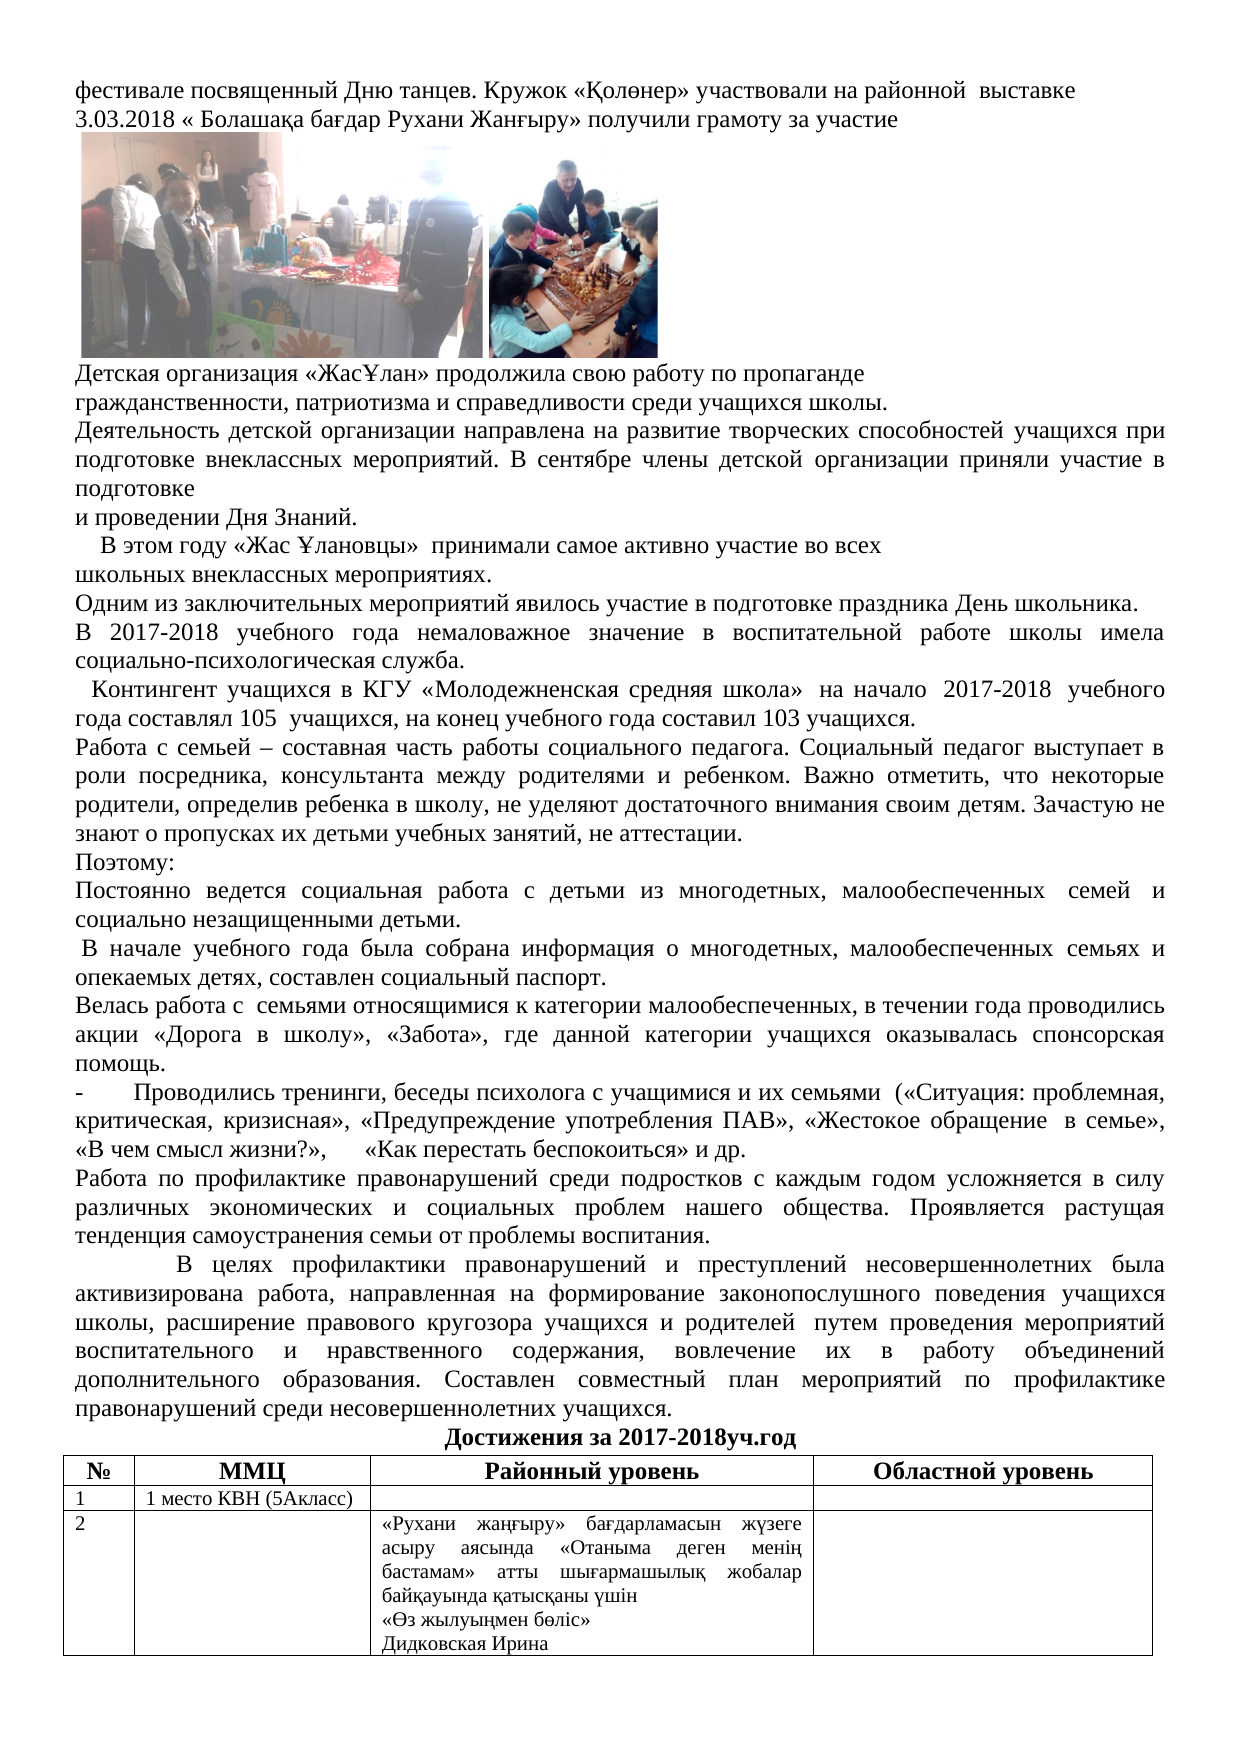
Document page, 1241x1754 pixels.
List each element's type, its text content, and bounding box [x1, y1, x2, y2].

text Велась работа с семьями относящимися к категории малообеспеченных, в течении года проводились акции «Дорога в школу», «Забота», где данной категории учащихся оказывалась спонсорская помощь. [75, 991, 1165, 1077]
table_cell 1 место КВН (5Акласс) [135, 1486, 370, 1510]
text Работа по профилактике правонарушений среди подростков с каждым годом усложняется в силу различных экономических и социальных проблем нашего общества. Проявляется растущая тенденция самоустранения семьи от проблемы воспитания. [75, 1163, 1165, 1249]
table_cell 1 [64, 1486, 134, 1510]
table_header Областной уровень [814, 1456, 1152, 1484]
table_header Районный уровень [371, 1456, 813, 1484]
table_header № [64, 1456, 134, 1484]
text Детская организация «ЖасҰлан» продолжила свою работу по пропаганде [75, 358, 1165, 387]
table_cell [814, 1511, 1152, 1655]
table_cell [371, 1486, 813, 1510]
text В 2017-2018 учебного года немаловажное значение в воспитательной работе школы имела социально-психологическая служба. [75, 617, 1165, 674]
table_cell [135, 1511, 370, 1655]
text Постоянно ведется социальная работа с детьми из многодетных, малообеспеченных семей и социально незащищенными детьми. [75, 876, 1165, 933]
text В этом году «Жас Ұлановцы» принимали самое активно участие во всех [75, 531, 1165, 559]
text - Проводились тренинги, беседы психолога с учащимися и их семьями («Ситуация: проблемная, критическая, кризисная», «Предупреждение употребления ПАВ», «Жестокое обращение в семье», «В чем смысл жизни?», «Как перестать беспокоиться» и др. [75, 1077, 1165, 1163]
text Контингент учащихся в КГУ «Молодежненская средняя школа» на начало 2017-2018 учебного года составлял 105 учащихся, на конец учебного года составил 103 учащихся. [75, 674, 1165, 732]
text Работа с семьей – составная часть работы социального педагога. Социальный педагог выступает в роли посредника, консультанта между родителями и ребенком. Важно отметить, что некоторые родители, определив ребенка в школу, не уделяют достаточного внимания своим детям. Зачастую не знают о пропусках их детьми учебных занятий, не аттестации. [75, 732, 1165, 847]
text В начале учебного года была собрана информация о многодетных, малообеспеченных семьях и опекаемых детях, составлен социальный паспорт. [75, 933, 1165, 991]
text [75, 75, 1165, 132]
table_cell 2 [64, 1511, 134, 1655]
picture [489, 133, 658, 358]
table_cell «Рухани жаңғыру» бағдарламасын жүзеге асыру аясында «Отаныма деген менің бастамам» атты шығармашылық жобалар байқауында қатысқаны үшін «Өз жылуыңмен бөліс» Дидковская Ирина [371, 1511, 813, 1655]
table_cell [814, 1486, 1152, 1510]
table_header ММЦ [135, 1456, 370, 1484]
text Достижения за 2017-2018уч.год [75, 1422, 1165, 1451]
text Поэтому: [75, 847, 1165, 876]
text гражданственности, патриотизма и справедливости среди учащихся школы. [75, 387, 1165, 416]
text и проведении Дня Знаний. [75, 502, 1165, 531]
text школьных внеклассных мероприятиях. [75, 559, 1165, 588]
table_cell 6 (16часов) [81, 132, 483, 358]
text В целях профилактики правонарушений и преступлений несовершеннолетних была активизирована работа, направленная на формирование законопослушного поведения учащихся школы, расширение правового кругозора учащихся и родителей путем проведения мероприятий воспитательного и нравственного содержания, вовлечение их в работу объединений дополнительного образования. Составлен совместный план мероприятий по профилактике правонарушений среди несовершеннолетних учащихся. [75, 1249, 1165, 1422]
text Одним из заключительных мероприятий явилось участие в подготовке праздника День школьника. [75, 588, 1165, 617]
text Деятельность детской организации направлена на развитие творческих способностей учащихся при подготовке внеклассных мероприятий. В сентябре члены детской организации приняли участие в подготовке [75, 416, 1165, 502]
